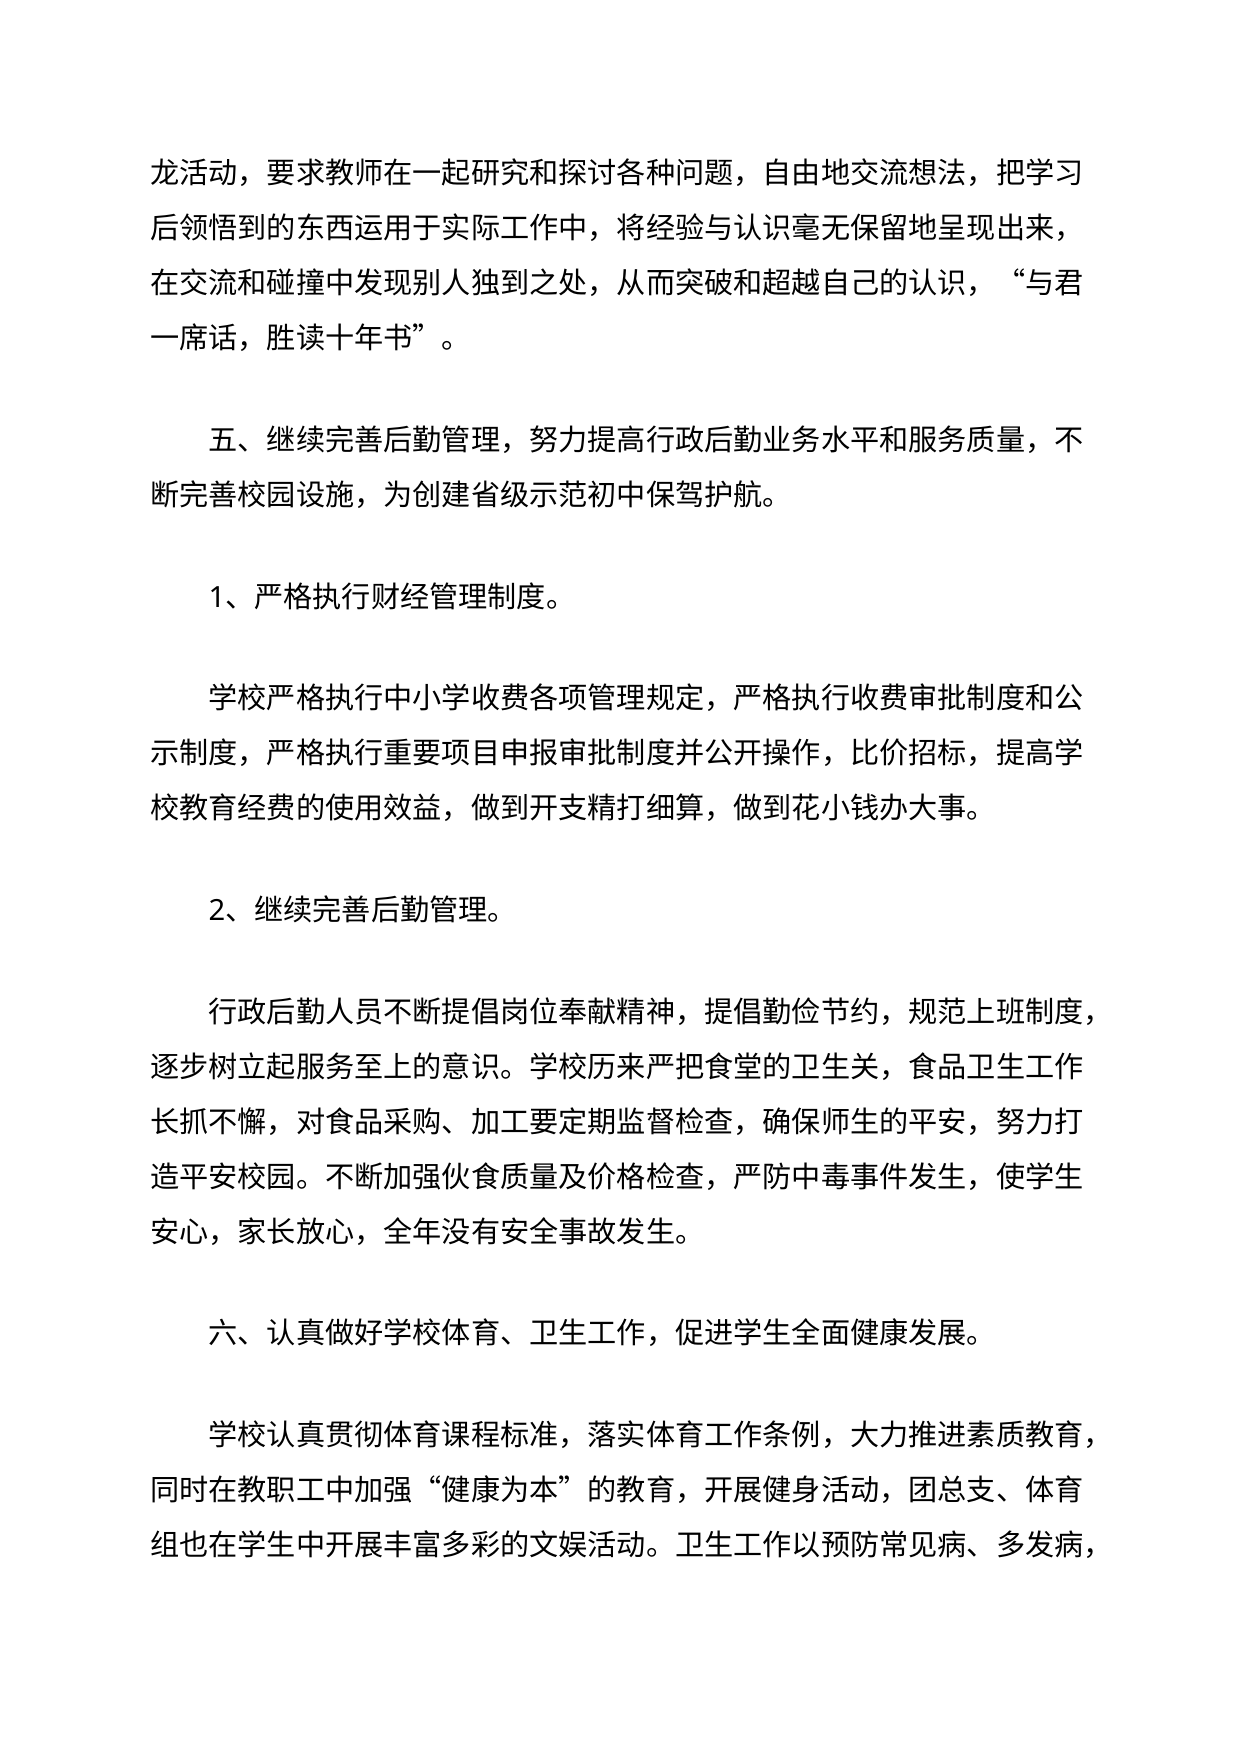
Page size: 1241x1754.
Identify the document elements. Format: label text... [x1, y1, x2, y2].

text 1、严格执行财经管理制度。 [150, 573, 1090, 616]
text 学校严格执行中小学收费各项管理规定，严格执行收费审批制度和公示制度，严格执行重要项目申报审批制度并公开操作，比价招标，提高学校教育经费的使用效益，做到开支精打细算，做到花小钱办大事。 [150, 675, 1090, 827]
text 六、认真做好学校体育、卫生工作，促进学生全面健康发展。 [150, 1310, 1090, 1352]
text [150, 150, 1090, 357]
text 五、继续完善后勤管理，努力提高行政后勤业务水平和服务质量，不断完善校园设施，为创建省级示范初中保驾护航。 [150, 416, 1090, 514]
text 2、继续完善后勤管理。 [150, 887, 1090, 929]
text 行政后勤人员不断提倡岗位奉献精神，提倡勤俭节约，规范上班制度，逐步树立起服务至上的意识。学校历来严把食堂的卫生关，食品卫生工作长抓不懈，对食品采购、加工要定期监督检查，确保师生的平安，努力打造平安校园。不断加强伙食质量及价格检查，严防中毒事件发生，使学生安心，家长放心，全年没有安全事故发生。 [150, 989, 1090, 1251]
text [150, 1412, 1090, 1564]
